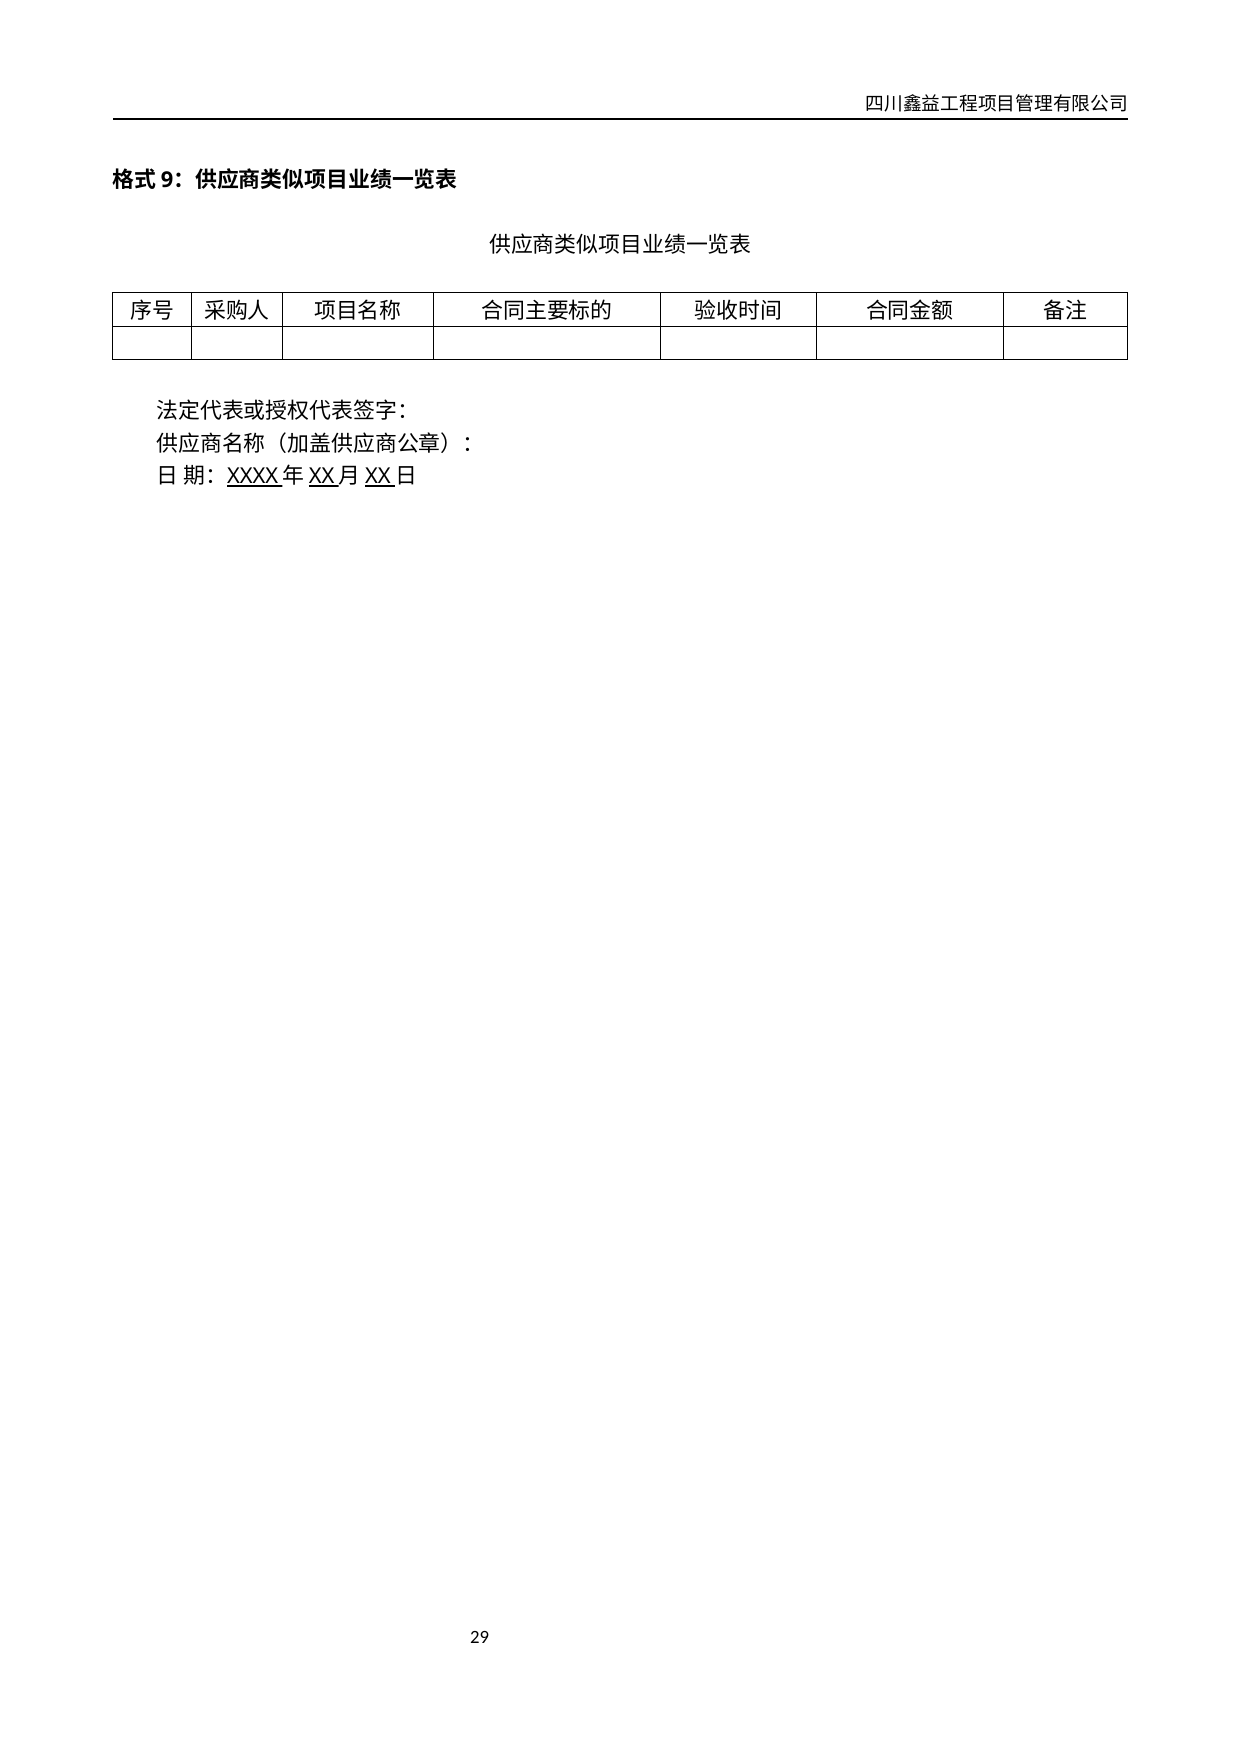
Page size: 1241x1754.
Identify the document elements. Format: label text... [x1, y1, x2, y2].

table_header 合同主要标的 [434, 293, 660, 326]
text 日 期：XXXX年XX月XX日 [112, 458, 1128, 490]
table_header 合同金额 [817, 293, 1003, 326]
table_cell [283, 327, 433, 359]
table_header 采购人 [192, 293, 282, 326]
table_cell [1004, 327, 1127, 359]
table_header 备注 [1004, 293, 1127, 326]
text 法定代表或授权代表签字： [112, 393, 1128, 425]
text 供应商类似项目业绩一览表 [112, 227, 1128, 259]
table_header 项目名称 [283, 293, 433, 326]
text 格式9：供应商类似项目业绩一览表 [112, 162, 1128, 194]
table_cell [817, 327, 1003, 359]
text 供应商名称（加盖供应商公章）： [112, 425, 1128, 458]
table_cell [661, 327, 816, 359]
table_cell [113, 327, 191, 359]
table_header 序号 [113, 293, 191, 326]
table_header 验收时间 [661, 293, 816, 326]
table_cell [434, 327, 660, 359]
table_cell [192, 327, 282, 359]
